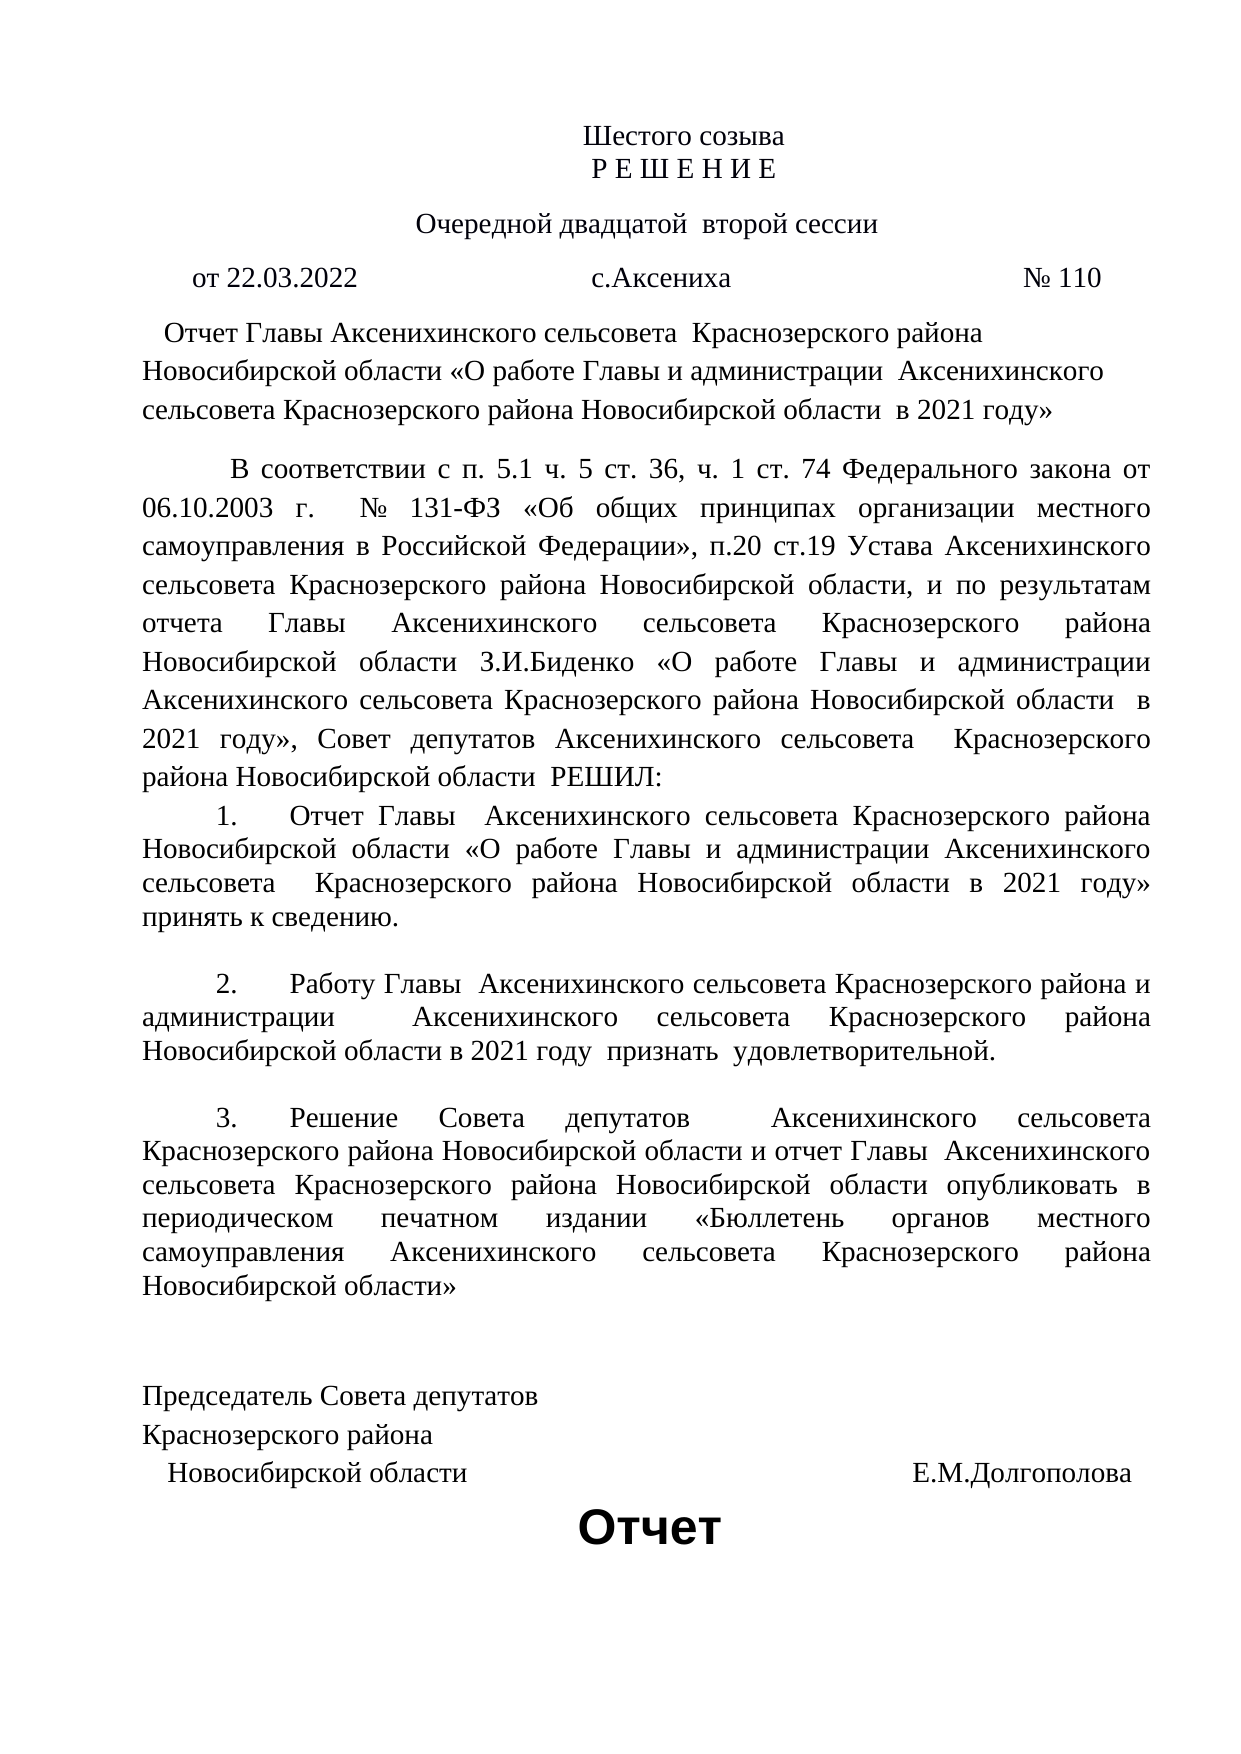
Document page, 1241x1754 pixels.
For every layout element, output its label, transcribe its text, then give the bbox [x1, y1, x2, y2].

text В соответствии с п. 5.1 ч. 5 ст. 36, ч. 1 ст. 74 Федерального закона от 06.10.2003 г. № 131-ФЗ «Об общих принципах организации местного самоуправления в Российской Федерации», п.20 ст.19 Устава Аксенихинского сельсовета Краснозерского района Новосибирской области, и по результатам отчета Главы Аксенихинского сельсовета Краснозерского района Новосибирской области З.И.Биденко «О работе Главы и администрации Аксенихинского сельсовета Краснозерского района Новосибирской области в 2021 году», Совет депутатов Аксенихинского сельсовета Краснозерского района Новосибирской области РЕШИЛ: [142, 451, 1152, 793]
text от 22.03.2022 с.Аксениха № 110 [142, 260, 1152, 294]
list Отчет Главы Аксенихинского сельсовета Краснозерского района Новосибирской области «О работе Главы и администрации Аксенихинского сельсовета Краснозерского района Новосибирской области в 2021 году» принять к сведению. [142, 798, 1152, 932]
text Краснозерского района [142, 1417, 1152, 1450]
text Шестого созыва [142, 118, 1152, 152]
list Работу Главы Аксенихинского сельсовета Краснозерского района и администрации Аксенихинского сельсовета Краснозерского района Новосибирской области в 2021 году признать удовлетворительной. [142, 966, 1152, 1066]
text Председатель Совета депутатов [142, 1378, 1152, 1412]
text Новосибирской области «О работе Главы и администрации Аксенихинского сельсовета Краснозерского района Новосибирской области в 2021 году» [142, 353, 1152, 425]
text Отчет Главы Аксенихинского сельсовета Краснозерского района [142, 315, 1152, 348]
list Решение Совета депутатов Аксенихинского сельсовета Краснозерского района Новосибирской области и отчет Главы Аксенихинского сельсовета Краснозерского района Новосибирской области опубликовать в периодическом печатном издании «Бюллетень органов местного самоуправления Аксенихинского сельсовета Краснозерского района Новосибирской области» [142, 1100, 1152, 1301]
text Новосибирской области Е.М.Долгополова Отчет [142, 1455, 1157, 1555]
text Р Е Ш Е Н И Е [142, 152, 1152, 185]
text Очередной двадцатой второй сессии [142, 206, 1152, 239]
